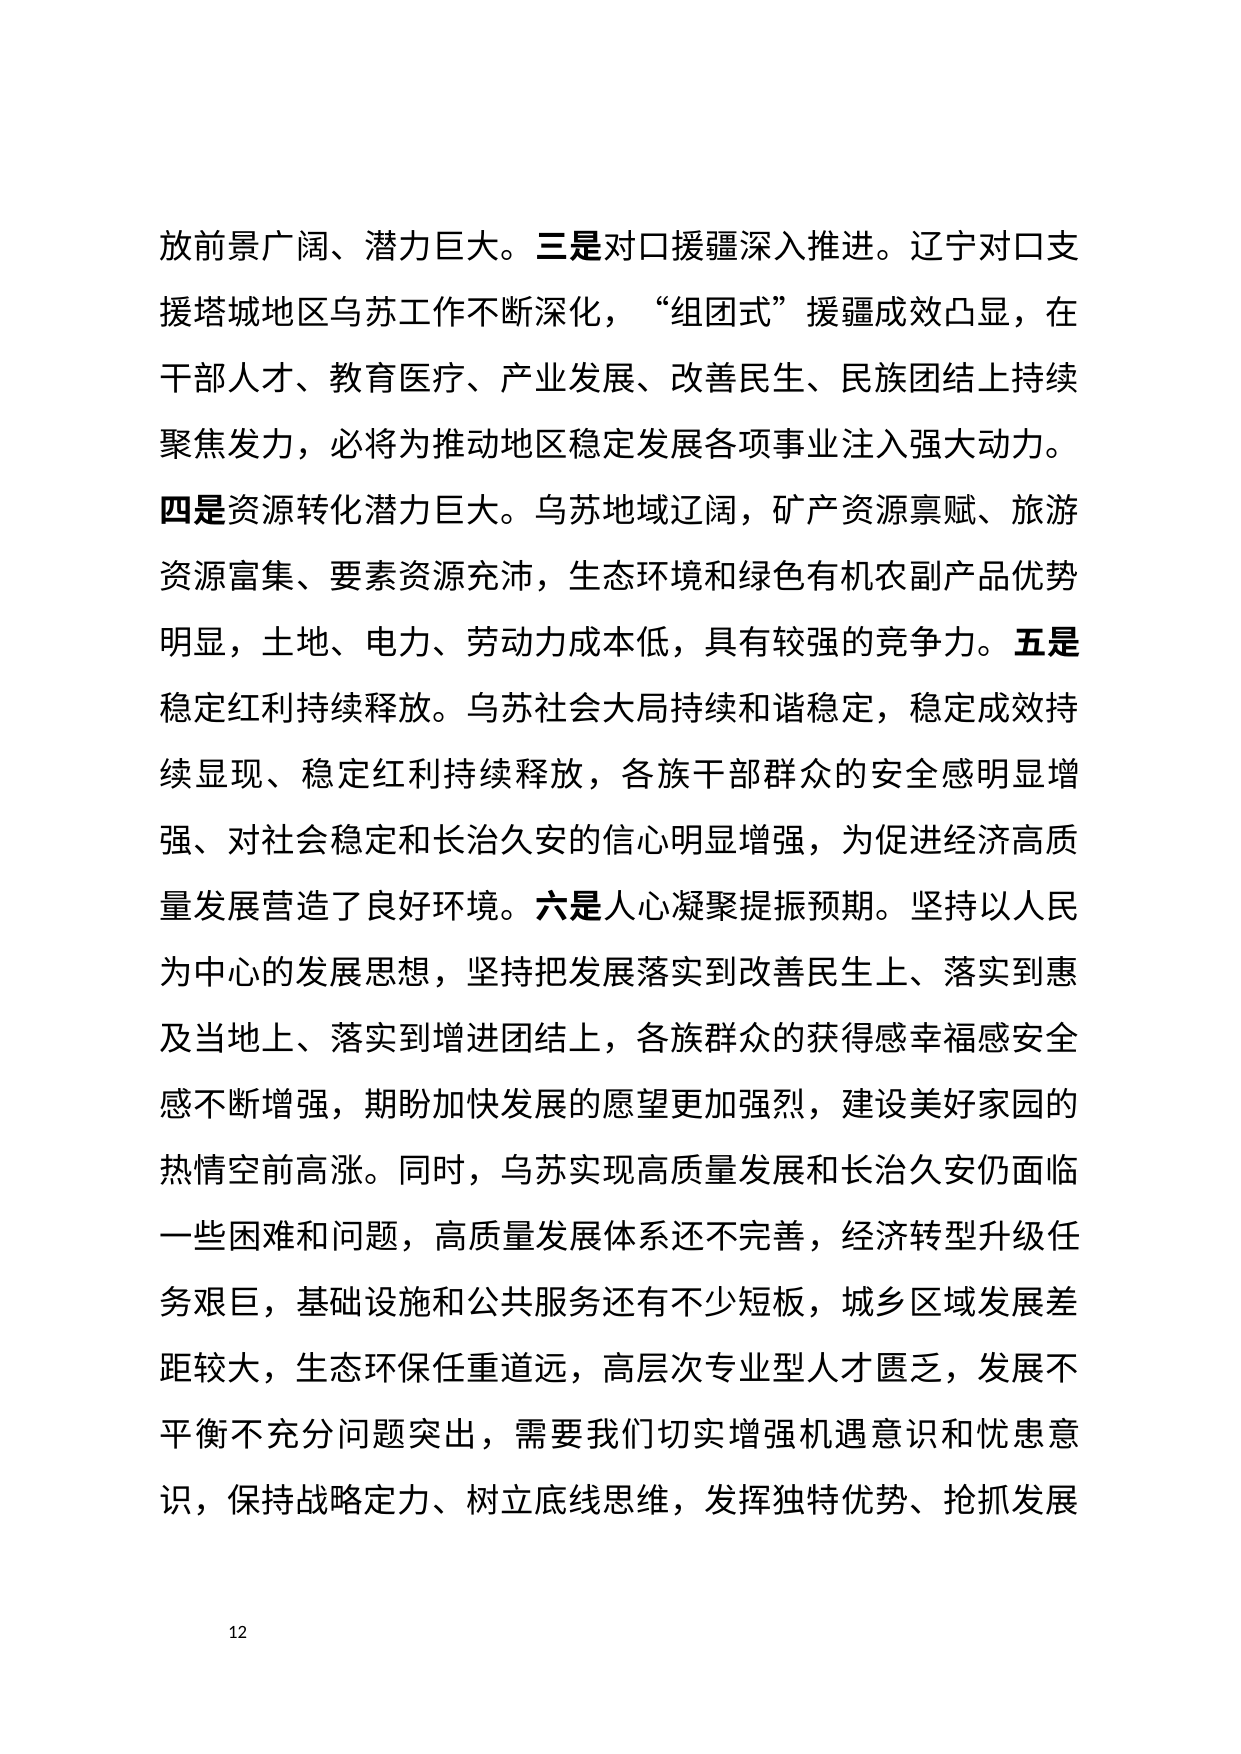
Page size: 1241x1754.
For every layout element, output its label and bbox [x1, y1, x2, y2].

text [159, 211, 1081, 1531]
